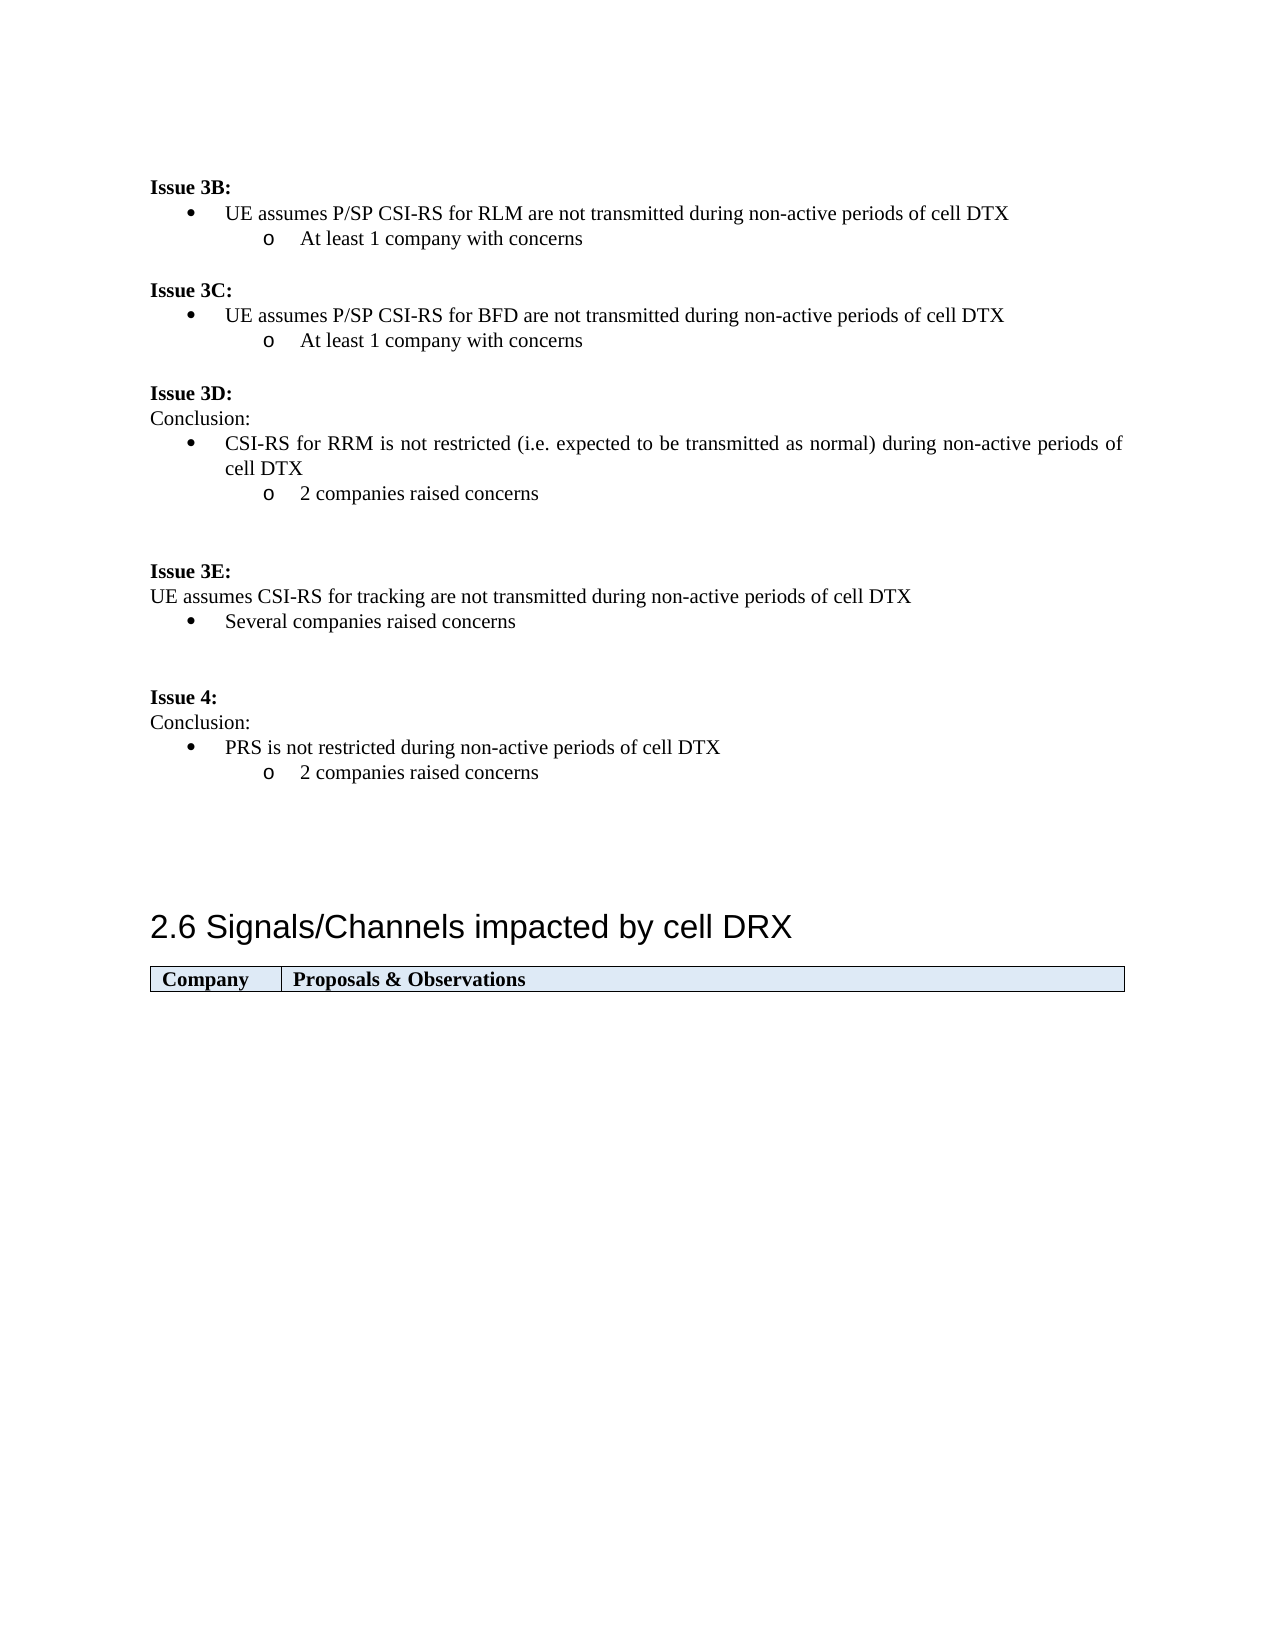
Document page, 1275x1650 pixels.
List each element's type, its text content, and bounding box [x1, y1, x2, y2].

table_header Company [151, 967, 281, 991]
list 2 companies raised concerns [262, 760, 1125, 786]
list CSI-RS for RRM is not restricted (i.e. expected to be transmitted as normal) during non-active periods of cell DTX [187, 431, 1125, 480]
list UE assumes P/SP CSI-RS for BFD are not transmitted during non-active periods of cell DTX [187, 303, 1125, 327]
list Several companies raised concerns [187, 609, 1125, 633]
list UE assumes P/SP CSI-RS for RLM are not transmitted during non-active periods of cell DTX [187, 200, 1125, 224]
text UE assumes CSI-RS for tracking are not transmitted during non-active periods of cell DTX [150, 584, 1125, 608]
text Conclusion: [150, 406, 1125, 430]
list 2 companies raised concerns [262, 481, 1125, 507]
table_header Proposals & Observations [282, 967, 1124, 991]
text Issue 4: [150, 685, 1125, 709]
list PRS is not restricted during non-active periods of cell DTX [187, 735, 1125, 759]
text Conclusion: [150, 710, 1125, 734]
text Issue 3E: [150, 559, 1125, 583]
list At least 1 company with concerns [262, 226, 1125, 251]
text Issue 3C: [150, 278, 1125, 302]
text Issue 3B: [150, 175, 1125, 199]
list At least 1 company with concerns [262, 328, 1125, 354]
text Issue 3D: [150, 380, 1125, 404]
subtitle 2.6 Signals/Channels impacted by cell DRX [150, 907, 1125, 945]
